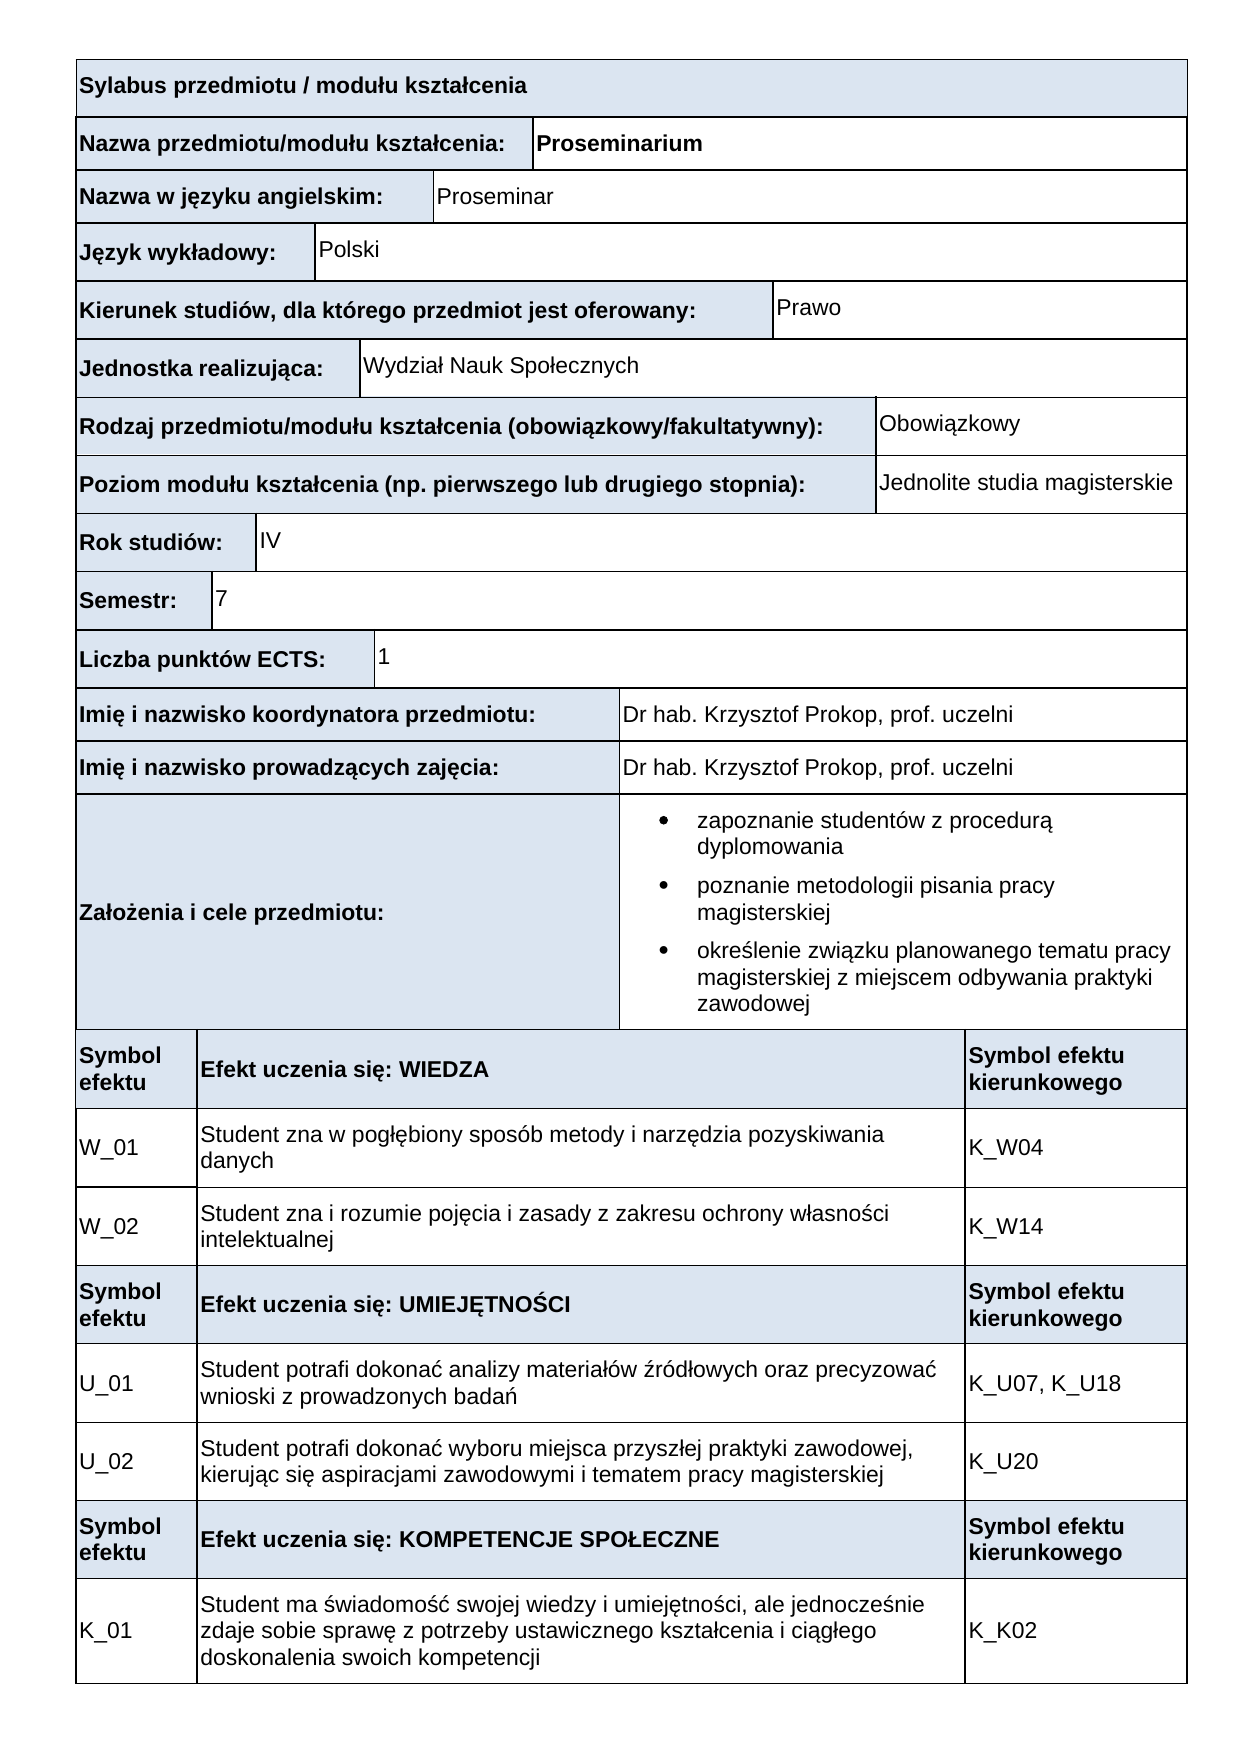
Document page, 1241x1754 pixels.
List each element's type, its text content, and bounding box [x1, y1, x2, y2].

table_cell Jednostka realizująca: [77, 340, 359, 396]
table_cell Student potrafi dokonać analizy materiałów źródłowych oraz precyzować wnioski z prowadzonych badań [198, 1344, 964, 1422]
table_header Sylabus przedmiotu / modułu kształcenia [77, 60, 1187, 116]
table_cell W_01 [77, 1109, 196, 1186]
table_cell K_K02 [966, 1579, 1186, 1683]
table_cell Symbol efektu [77, 1266, 196, 1343]
table_cell K_W04 [966, 1109, 1186, 1186]
table_cell W_02 [77, 1188, 196, 1265]
table_cell K_U20 [966, 1423, 1186, 1500]
table_cell IV [257, 514, 1186, 571]
table_cell Student zna w pogłębiony sposób metody i narzędzia pozyskiwania danych [198, 1109, 964, 1186]
table_cell Założenia i cele przedmiotu: [77, 795, 619, 1029]
table_cell K_01 [77, 1579, 196, 1683]
table_cell Symbol efektu kierunkowego [966, 1266, 1186, 1343]
table_cell Semestr: [77, 572, 211, 629]
table_cell Obowiązkowy [877, 398, 1186, 454]
table_cell Język wykładowy: [77, 224, 314, 280]
table_cell Symbol efektu kierunkowego [966, 1030, 1186, 1108]
table_cell Symbol efektu kierunkowego [966, 1501, 1186, 1578]
table_cell Kierunek studiów, dla którego przedmiot jest oferowany: [77, 282, 772, 338]
table_cell Nazwa w języku angielskim: [77, 171, 433, 222]
table_cell Prawo [774, 282, 1186, 338]
table_cell Liczba punktów ECTS: [77, 631, 374, 687]
table_cell K_W14 [966, 1188, 1186, 1265]
table_cell U_02 [77, 1423, 196, 1500]
table_cell Dr hab. Krzysztof Prokop, prof. uczelni [620, 689, 1186, 740]
table_cell Rok studiów: [77, 514, 255, 571]
table_cell 1 [375, 631, 1186, 687]
table_cell Proseminarium [534, 118, 1186, 169]
table_cell U_01 [77, 1344, 196, 1422]
table_cell Imię i nazwisko koordynatora przedmiotu: [77, 689, 619, 740]
table_cell Imię i nazwisko prowadzących zajęcia: [77, 742, 619, 793]
table_cell Dr hab. Krzysztof Prokop, prof. uczelni [620, 742, 1186, 793]
table_cell Nazwa przedmiotu/modułu kształcenia: [77, 118, 532, 169]
table_cell Symbol efektu [76, 1030, 196, 1108]
table_cell Efekt uczenia się: UMIEJĘTNOŚCI [198, 1266, 964, 1343]
table_cell Symbol efektu [77, 1501, 196, 1578]
table_cell Wydział Nauk Społecznych [361, 340, 1186, 396]
table_cell 7 [213, 572, 1186, 629]
table_cell Student zna i rozumie pojęcia i zasady z zakresu ochrony własności intelektualnej [198, 1188, 964, 1265]
table_cell K_U07, K_U18 [966, 1344, 1186, 1422]
table_cell Efekt uczenia się: KOMPETENCJE SPOŁECZNE [198, 1501, 964, 1578]
table_cell Rodzaj przedmiotu/modułu kształcenia (obowiązkowy/fakultatywny): [77, 398, 875, 454]
table_cell Proseminar [434, 171, 1186, 222]
table_cell Poziom modułu kształcenia (np. pierwszego lub drugiego stopnia): [77, 456, 875, 513]
table_cell Student potrafi dokonać wyboru miejsca przyszłej praktyki zawodowej, kierując się aspiracjami zawodowymi i tematem pracy magisterskiej [198, 1423, 964, 1500]
table_cell zapoznanie studentów z procedurą dyplomowania poznanie metodologii pisania pracy magisterskiej określenie związku planowanego tematu pracy magisterskiej z miejscem odbywania praktyki zawodowej [620, 795, 1186, 1029]
table_cell Jednolite studia magisterskie [877, 456, 1186, 513]
table_cell Efekt uczenia się: WIEDZA [198, 1030, 964, 1108]
table_cell Student ma świadomość swojej wiedzy i umiejętności, ale jednocześnie zdaje sobie sprawę z potrzeby ustawicznego kształcenia i ciągłego doskonalenia swoich kompetencji [198, 1579, 964, 1683]
table_cell Polski [316, 224, 1186, 280]
